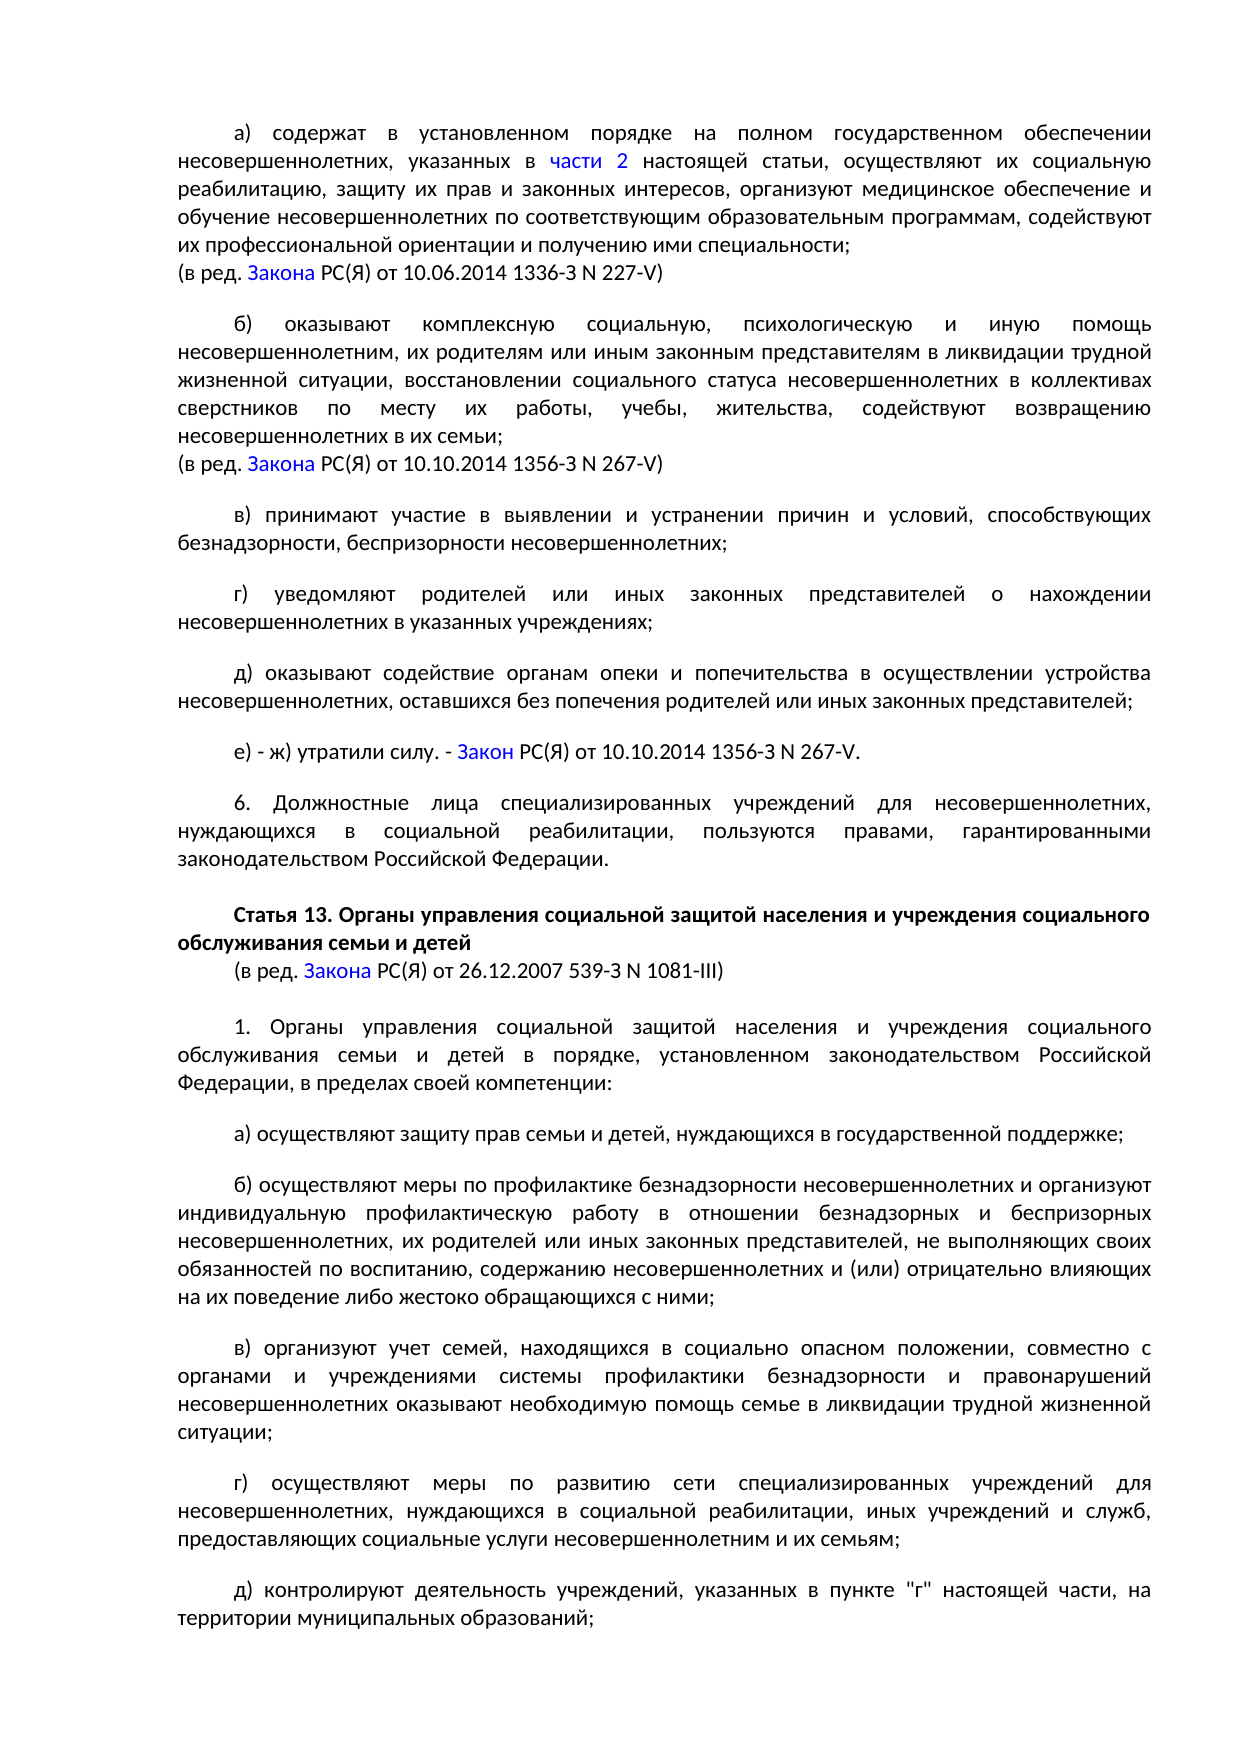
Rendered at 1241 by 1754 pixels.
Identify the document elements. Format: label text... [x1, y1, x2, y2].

text б) осуществляют меры по профилактике безнадзорности несовершеннолетних и организуют индивидуальную профилактическую работу в отношении безнадзорных и беспризорных несовершеннолетних, их родителей или иных законных представителей, не выполняющих своих обязанностей по воспитанию, содержанию несовершеннолетних и (или) отрицательно влияющих на их поведение либо жестоко обращающихся с ними; [177, 1170, 1152, 1310]
text (в ред. Закона РС(Я) от 10.06.2014 1336-З N 227-V) [177, 258, 1152, 286]
text в) организуют учет семей, находящихся в социально опасном положении, совместно с органами и учреждениями системы профилактики безнадзорности и правонарушений несовершеннолетних оказывают необходимую помощь семье в ликвидации трудной жизненной ситуации; [177, 1333, 1152, 1445]
text 6. Должностные лица специализированных учреждений для несовершеннолетних, нуждающихся в социальной реабилитации, пользуются правами, гарантированными законодательством Российской Федерации. [177, 788, 1152, 872]
text е) - ж) утратили силу. - Закон РС(Я) от 10.10.2014 1356-З N 267-V. [177, 737, 1152, 765]
text д) контролируют деятельность учреждений, указанных в пункте "г" настоящей части, на территории муниципальных образований; [177, 1575, 1152, 1631]
text г) осуществляют меры по развитию сети специализированных учреждений для несовершеннолетних, нуждающихся в социальной реабилитации, иных учреждений и служб, предоставляющих социальные услуги несовершеннолетним и их семьям; [177, 1468, 1152, 1552]
text а) осуществляют защиту прав семьи и детей, нуждающихся в государственной поддержке; [177, 1119, 1152, 1147]
text в) принимают участие в выявлении и устранении причин и условий, способствующих безнадзорности, беспризорности несовершеннолетних; [177, 500, 1152, 556]
text д) оказывают содействие органам опеки и попечительства в осуществлении устройства несовершеннолетних, оставшихся без попечения родителей или иных законных представителей; [177, 658, 1152, 714]
text 1. Органы управления социальной защитой населения и учреждения социального обслуживания семьи и детей в порядке, установленном законодательством Российской Федерации, в пределах своей компетенции: [177, 1012, 1152, 1096]
text (в ред. Закона РС(Я) от 10.10.2014 1356-З N 267-V) [177, 449, 1152, 477]
text а) содержат в установленном порядке на полном государственном обеспечении несовершеннолетних, указанных в части 2 настоящей статьи, осуществляют их социальную реабилитацию, защиту их прав и законных интересов, организуют медицинское обеспечение и обучение несовершеннолетних по соответствующим образовательным программам, содействуют их профессиональной ориентации и получению ими специальности; [177, 118, 1152, 258]
text г) уведомляют родителей или иных законных представителей о нахождении несовершеннолетних в указанных учреждениях; [177, 579, 1152, 635]
text б) оказывают комплексную социальную, психологическую и иную помощь несовершеннолетним, их родителям или иным законным представителям в ликвидации трудной жизненной ситуации, восстановлении социального статуса несовершеннолетних в коллективах сверстников по месту их работы, учебы, жительства, содействуют возвращению несовершеннолетних в их семьи; [177, 309, 1152, 449]
text (в ред. Закона РС(Я) от 26.12.2007 539-З N 1081-III) [177, 956, 1152, 984]
title Статья 13. Органы управления социальной защитой населения и учреждения социального обслуживания семьи и детей [177, 900, 1152, 956]
